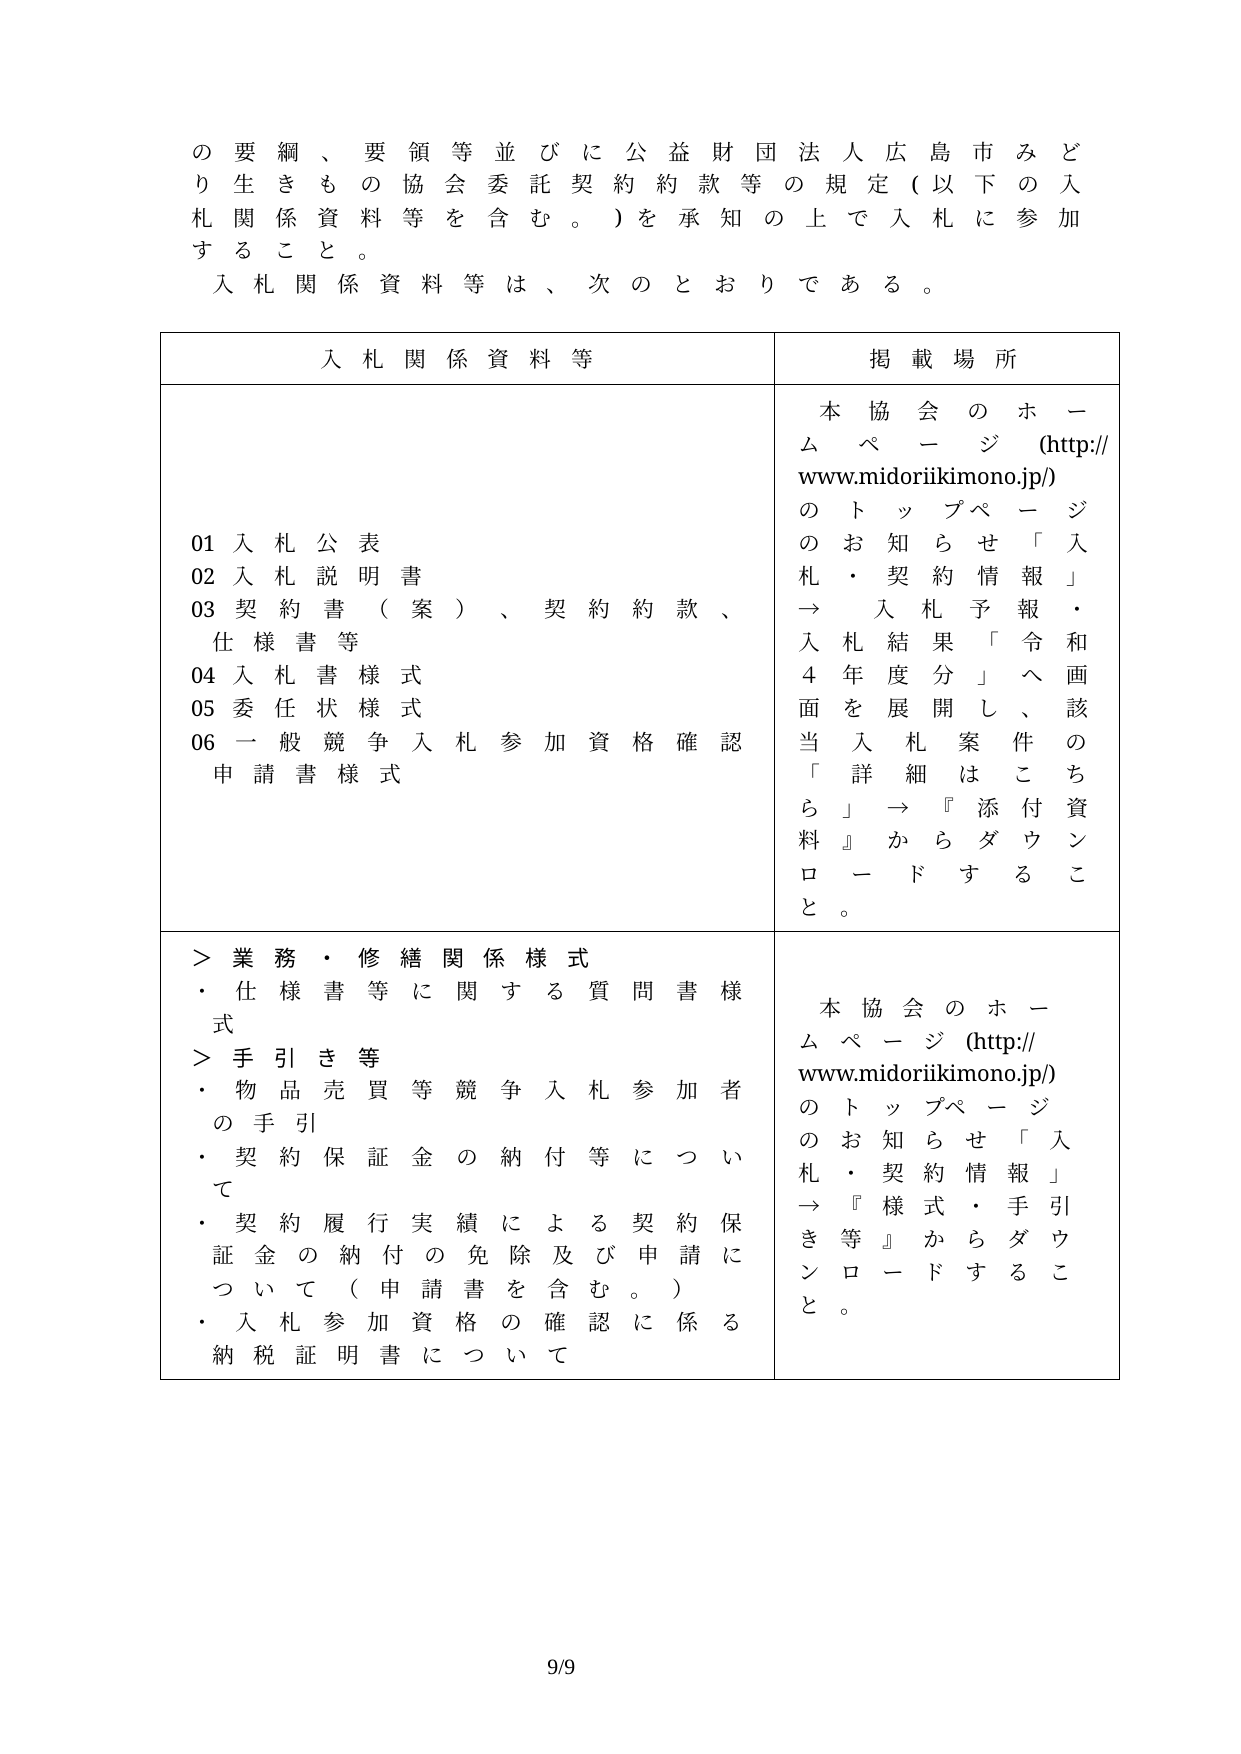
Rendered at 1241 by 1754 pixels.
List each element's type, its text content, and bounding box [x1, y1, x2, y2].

table_header 入札関係資料等 [161, 333, 774, 384]
table_header 掲載場所 [775, 333, 1119, 384]
table_cell 01入札公表 02入札説明書 03契約書（案）、契約約款、仕様書等 04入札書様式 05委任状様式 06一般競争入札参加資格確認申請書様式 [161, 385, 774, 931]
table_cell 本協会のホームページ(http://www.midoriikimono.jp/)のトップページのお知らせ「入札・契約情報」→『様式・手引き等』からダウンロードすること。 [775, 932, 1119, 1379]
table_cell 本協会のホームページ(http://www.midoriikimono.jp/)のトップページのお知らせ「入札・契約情報」→ 入札予報・入札結果「令和４年度分」へ画面を展開し、該当入札案件の「詳細はこちら」→『添付資料』からダウンロードすること。 [775, 385, 1119, 931]
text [149, 134, 1102, 266]
text 入札関係資料等は、次のとおりである。 [170, 266, 1112, 299]
table_cell ＞業務・修繕関係様式 ・仕様書等に関する質問書様式 ＞手引き等 ・物品売買等競争入札参加者の手引 ・契約保証金の納付等について ・契約履行実績による契約保証金の納付の免除及び申請について（申請書を含む。） ・入札参加資格の確認に係る納税証明書について [161, 932, 774, 1379]
